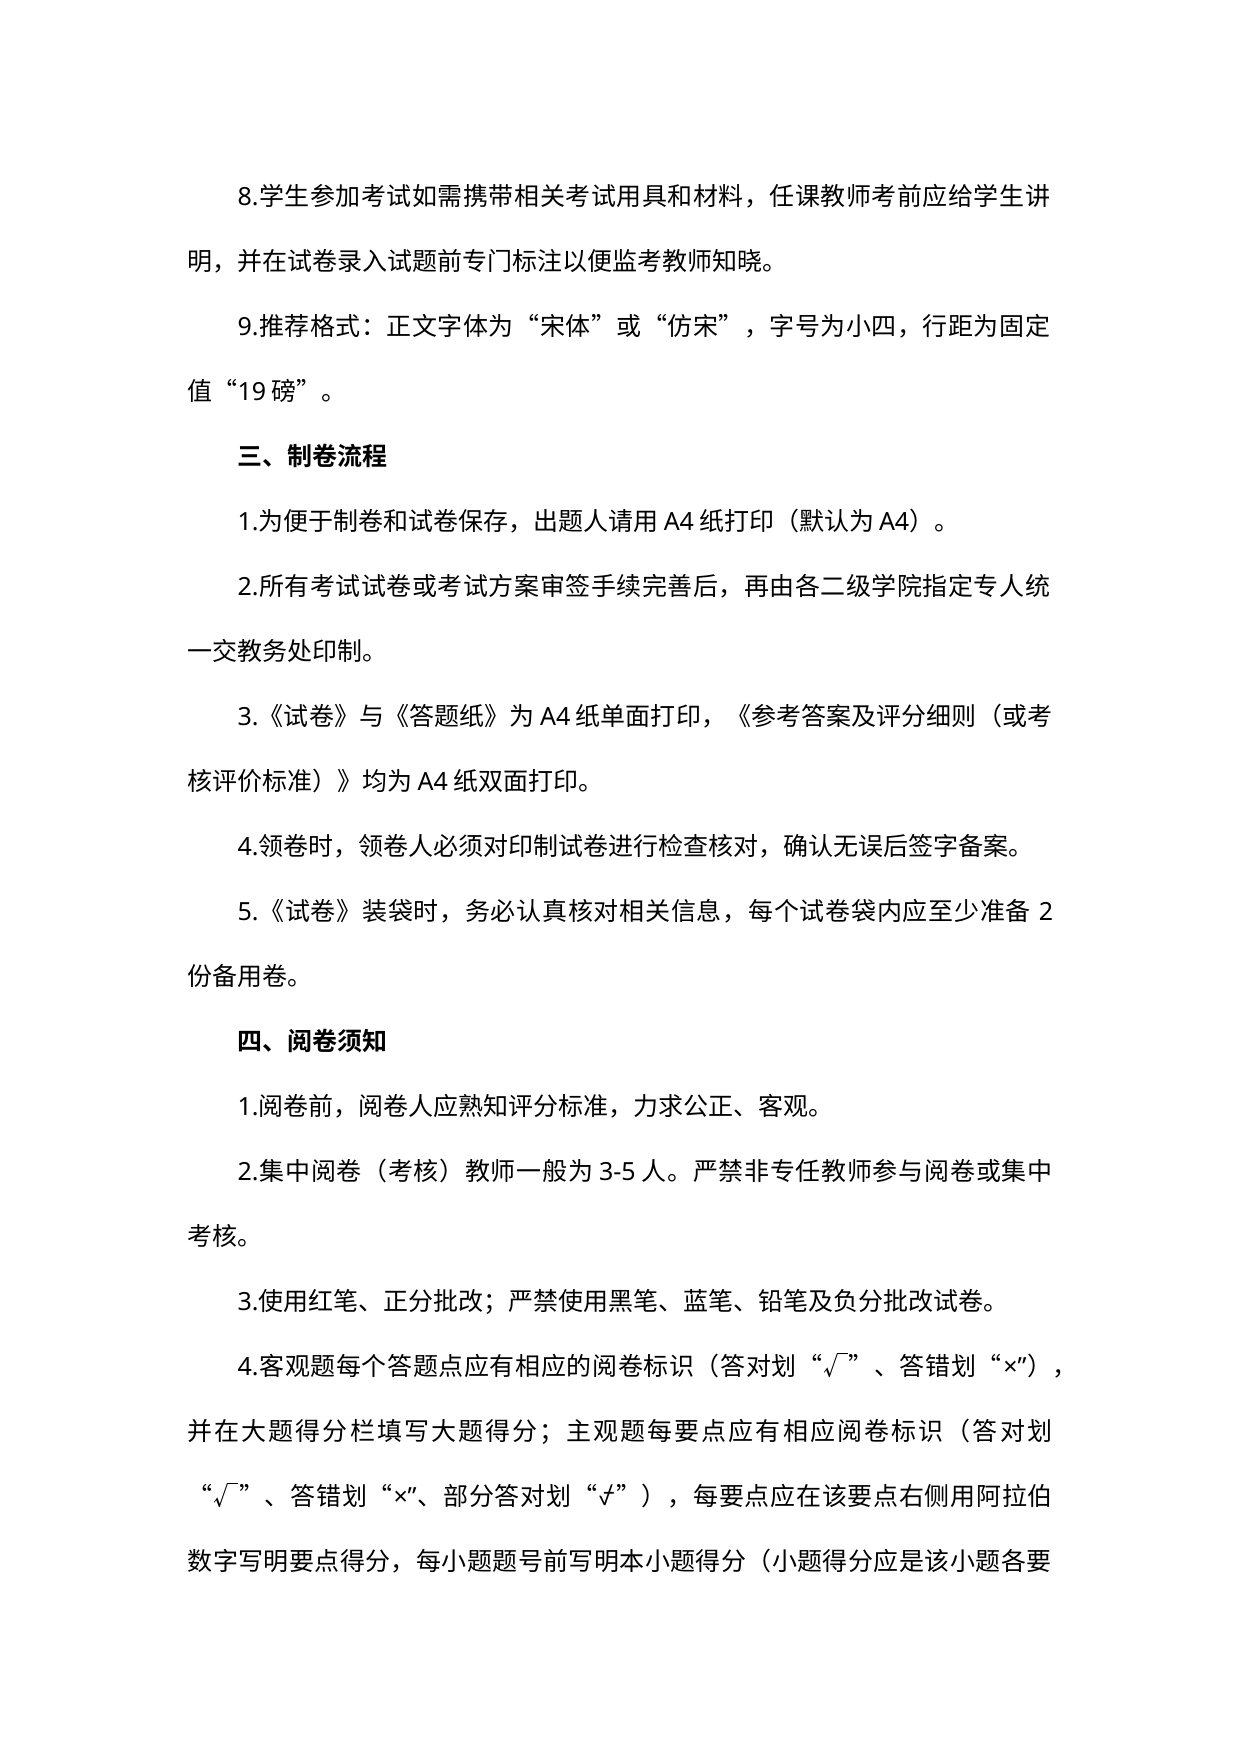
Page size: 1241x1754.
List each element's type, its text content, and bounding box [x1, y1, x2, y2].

text 9.推荐格式：正文字体为“宋体”或“仿宋”，字号为小四，行距为固定值“19磅”。 [187, 292, 1053, 422]
text 2.集中阅卷（考核）教师一般为3-5人。严禁非专任教师参与阅卷或集中考核。 [187, 1137, 1053, 1267]
text 8.学生参加考试如需携带相关考试用具和材料，任课教师考前应给学生讲明，并在试卷录入试题前专门标注以便监考教师知晓。 [187, 162, 1053, 292]
text 3.《试卷》与《答题纸》为A4纸单面打印，《参考答案及评分细则（或考核评价标准）》均为A4纸双面打印。 [187, 682, 1053, 812]
text 2.所有考试试卷或考试方案审签手续完善后，再由各二级学院指定专人统一交教务处印制。 [187, 552, 1053, 682]
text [187, 1332, 1053, 1592]
text 3.使用红笔、正分批改；严禁使用黑笔、蓝笔、铅笔及负分批改试卷。 [187, 1267, 1053, 1332]
text 1.阅卷前，阅卷人应熟知评分标准，力求公正、客观。 [187, 1072, 1053, 1137]
text 1.为便于制卷和试卷保存，出题人请用A4纸打印（默认为A4）。 [187, 487, 1053, 552]
text 5.《试卷》装袋时，务必认真核对相关信息，每个试卷袋内应至少准备2份备用卷。 [187, 877, 1053, 1007]
text 4.领卷时，领卷人必须对印制试卷进行检查核对，确认无误后签字备案。 [187, 812, 1053, 877]
text 四、阅卷须知 [187, 1007, 1053, 1072]
text 三、制卷流程 [187, 422, 1053, 487]
